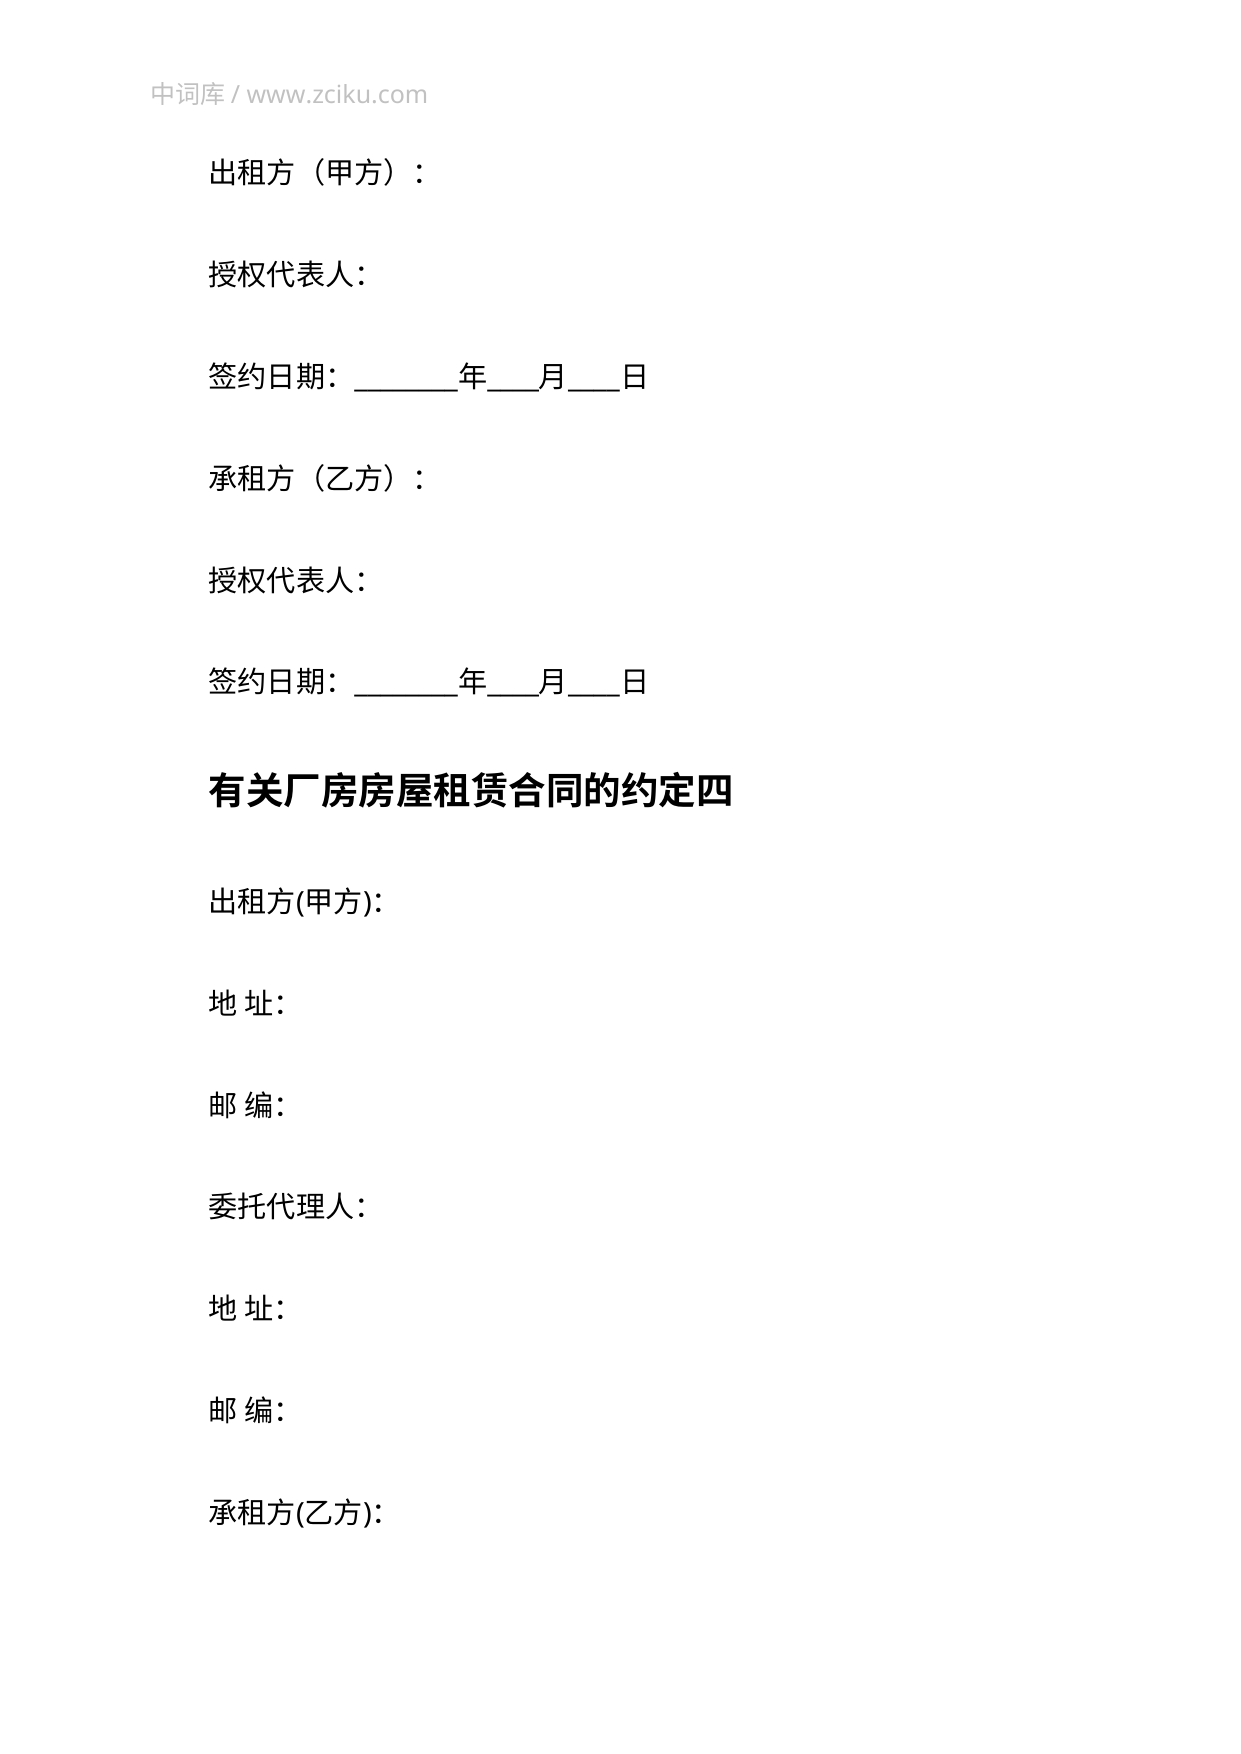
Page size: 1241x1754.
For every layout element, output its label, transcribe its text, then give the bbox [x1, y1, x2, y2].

text 承租方(乙方)： [150, 1489, 1090, 1532]
text 有关厂房房屋租赁合同的约定四 [150, 761, 1090, 815]
text 委托代理人： [150, 1184, 1090, 1226]
text 签约日期：________年____月____日 [150, 659, 1090, 701]
text 出租方(甲方)： [150, 878, 1090, 921]
text 邮 编： [150, 1082, 1090, 1124]
text 出租方（甲方）： [150, 150, 1090, 192]
text 签约日期：________年____月____日 [150, 353, 1090, 396]
text 地 址： [150, 1286, 1090, 1328]
text 承租方（乙方）： [150, 456, 1090, 498]
text 授权代表人： [150, 557, 1090, 599]
text 授权代表人： [150, 252, 1090, 294]
text 邮 编： [150, 1387, 1090, 1430]
text 地 址： [150, 980, 1090, 1023]
